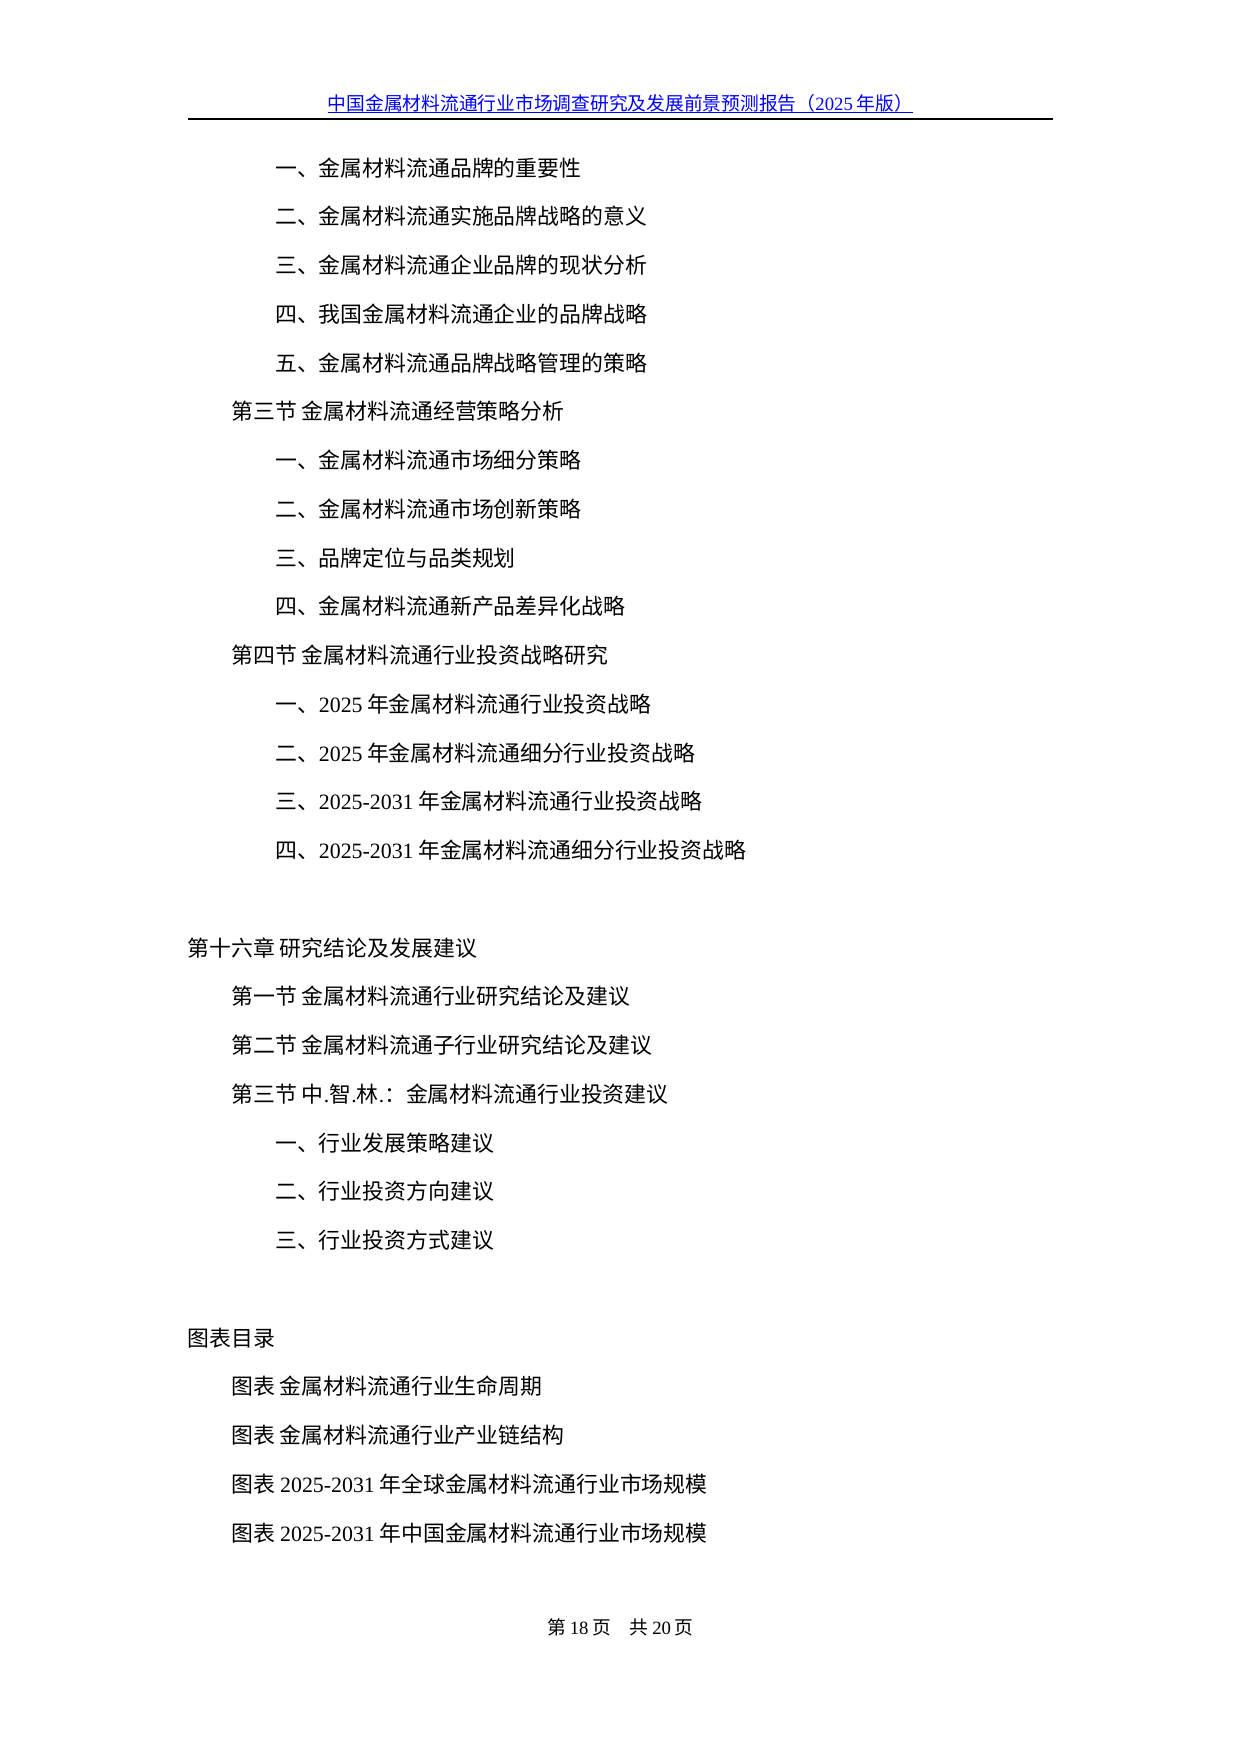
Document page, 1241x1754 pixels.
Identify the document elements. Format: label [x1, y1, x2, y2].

text [187, 150, 1053, 1548]
